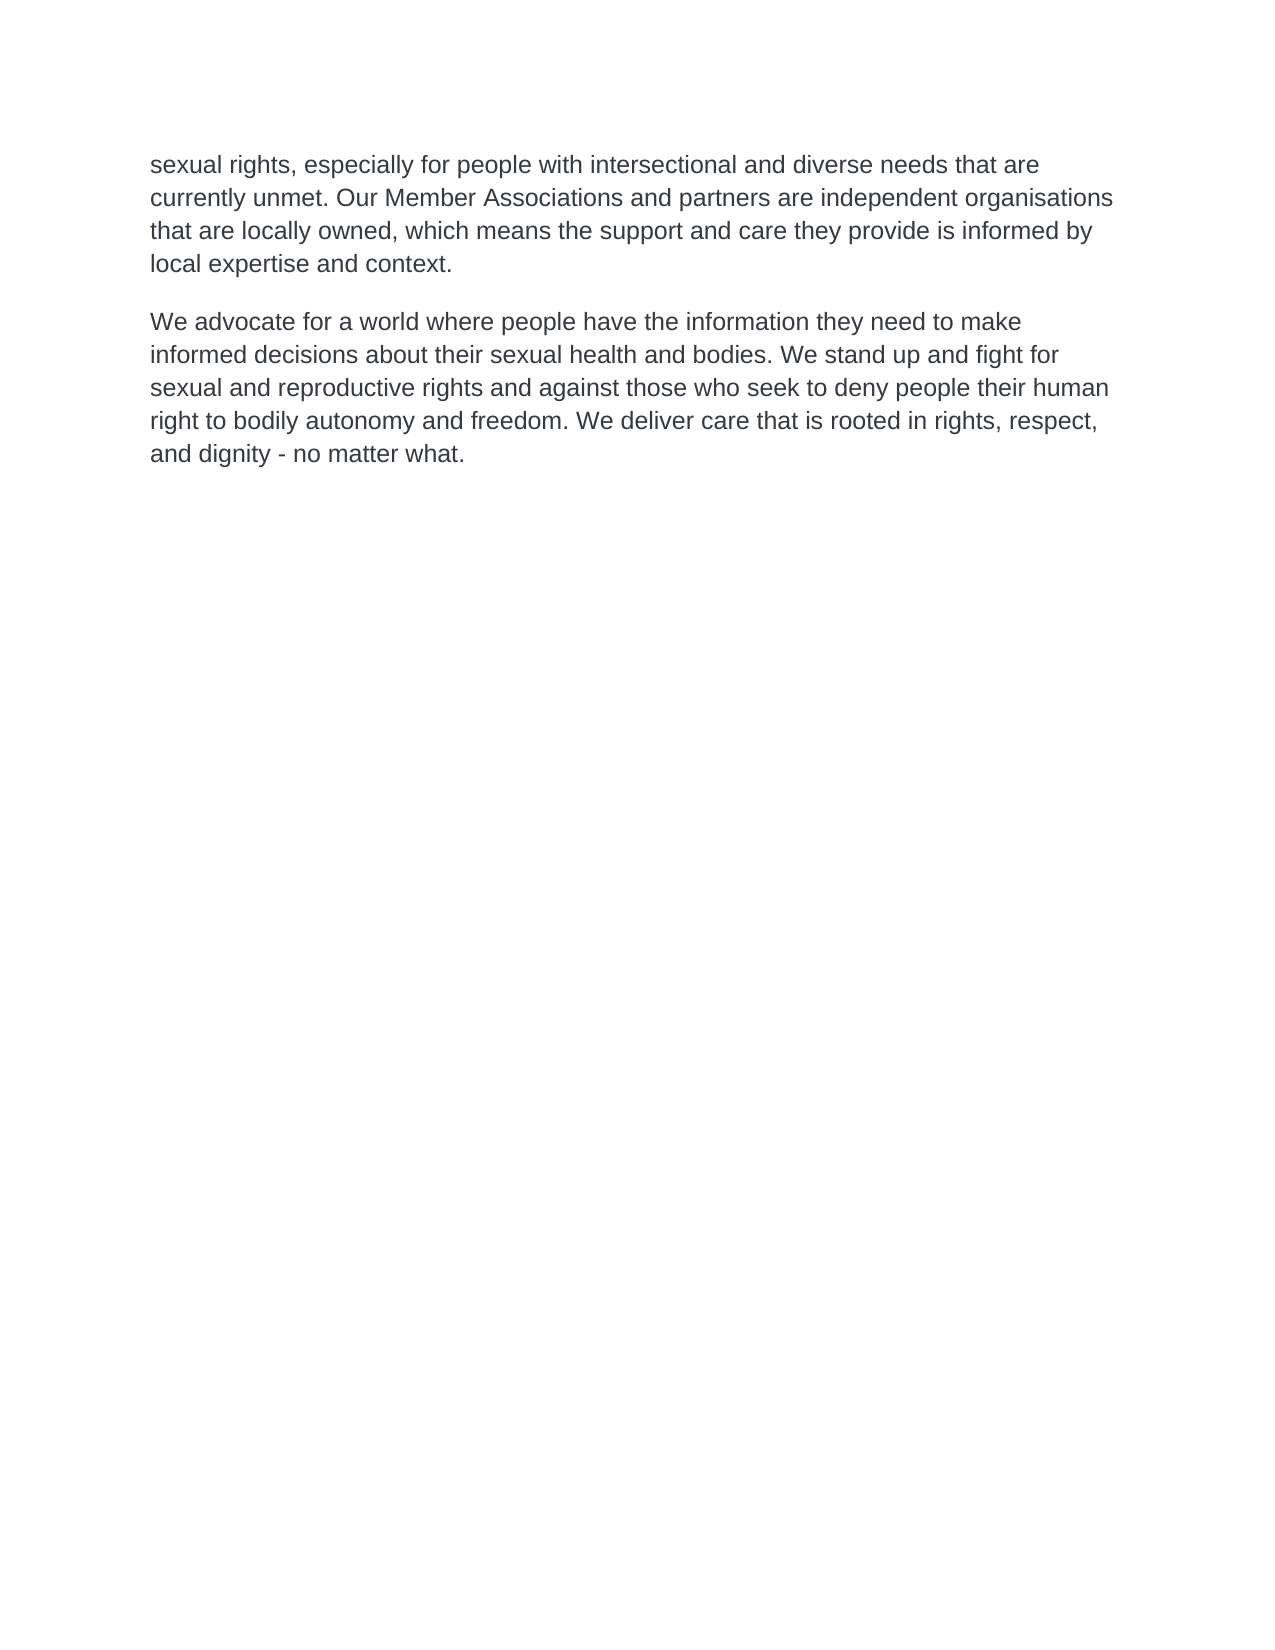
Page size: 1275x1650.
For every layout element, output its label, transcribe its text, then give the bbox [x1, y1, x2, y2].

text We advocate for a world where people have the information they need to make informed decisions about their sexual health and bodies. We stand up and fight for sexual and reproductive rights and against those who seek to deny people their human right to bodily autonomy and freedom. We deliver care that is rooted in rights, respect, and dignity - no matter what. [150, 307, 1125, 468]
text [150, 150, 1125, 278]
